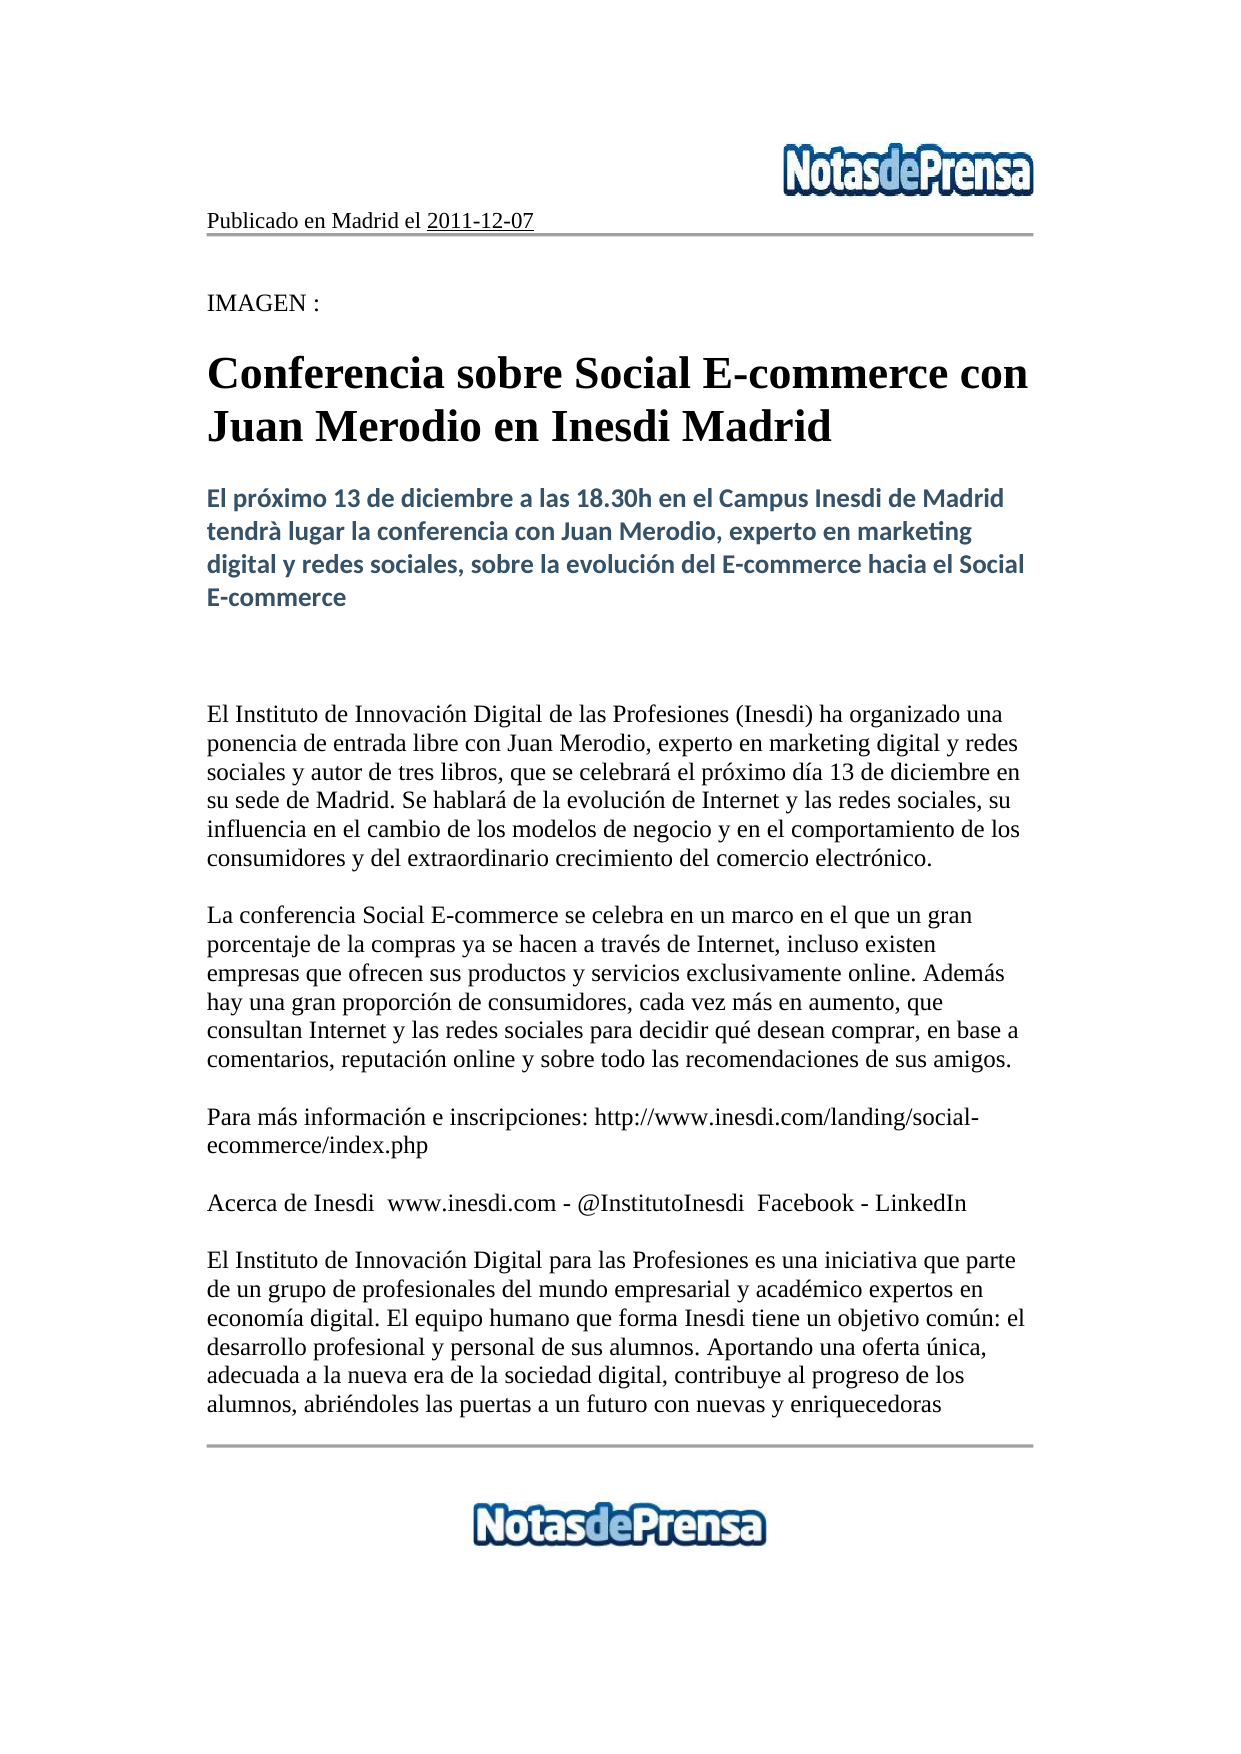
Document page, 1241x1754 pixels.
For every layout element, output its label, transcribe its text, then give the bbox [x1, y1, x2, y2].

picture [783, 142, 1034, 199]
subtitle El próximo 13 de diciembre a las 18.30h en el Campus Inesdi de Madrid tendrà lugar la conferencia con Juan Merodio, experto en marketing digital y redes sociales, sobre la evolución del E-commerce hacia el Social E-commerce [207, 481, 1033, 613]
picture [473, 1501, 767, 1548]
subtitle Conferencia sobre Social E-commerce con Juan Merodio en Inesdi Madrid [207, 346, 1033, 452]
text IMAGEN : [207, 288, 1033, 317]
